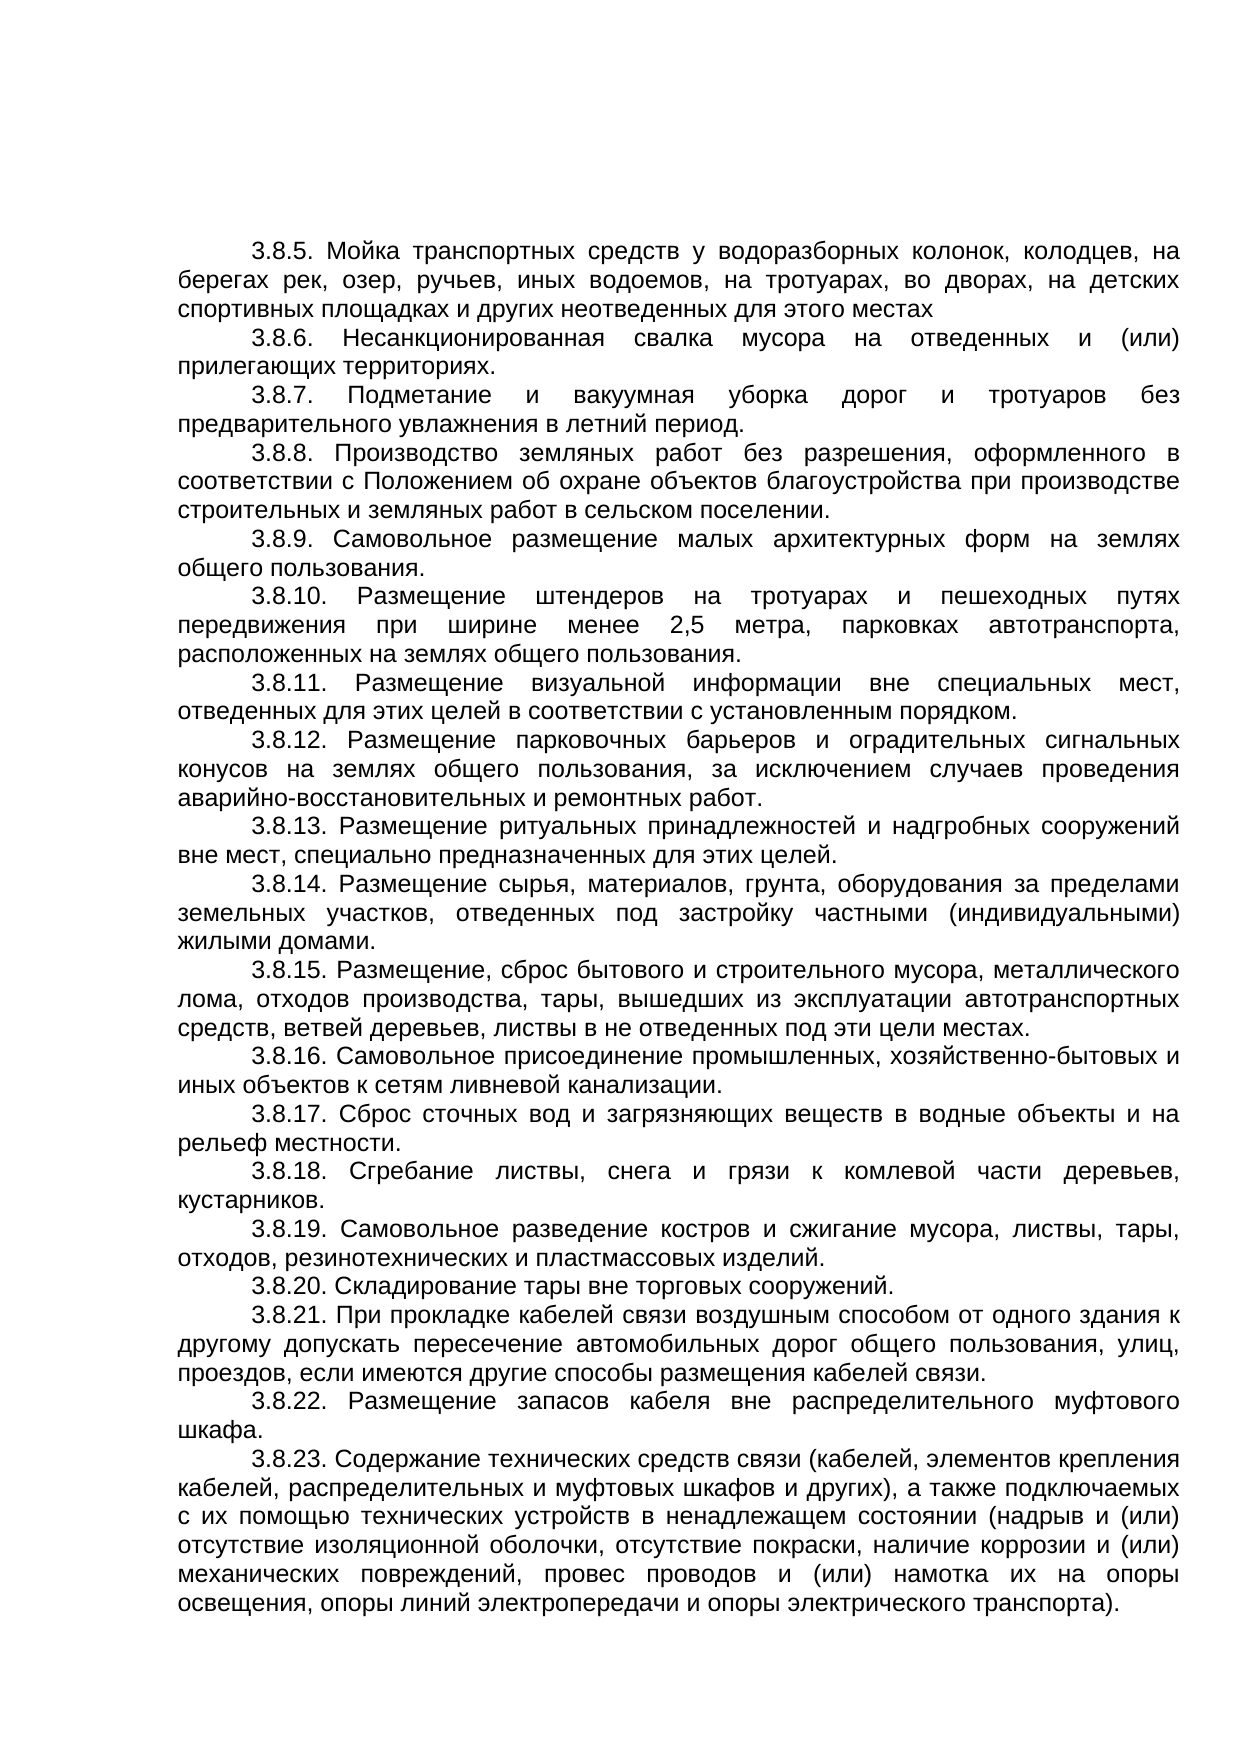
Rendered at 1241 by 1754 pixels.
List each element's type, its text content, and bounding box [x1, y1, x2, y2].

text 3.8.22. Размещение запасов кабеля вне распределительного муфтового шкафа. [177, 1386, 1181, 1444]
text 3.8.19. Самовольное разведение костров и сжигание мусора, листвы, тары, отходов, резинотехнических и пластмассовых изделий. [177, 1214, 1181, 1271]
text 3.8.21. При прокладке кабелей связи воздушным способом от одного здания к другому допускать пересечение автомобильных дорог общего пользования, улиц, проездов, если имеются другие способы размещения кабелей связи. [177, 1300, 1181, 1386]
text 3.8.18. Сгребание листвы, снега и грязи к комлевой части деревьев, кустарников. [177, 1156, 1181, 1214]
text 3.8.5. Мойка транспортных средств у водоразборных колонок, колодцев, на берегах рек, озер, ручьев, иных водоемов, на тротуарах, во дворах, на детских спортивных площадках и других неотведенных для этого местах [177, 236, 1181, 322]
text 3.8.23. Содержание технических средств связи (кабелей, элементов крепления кабелей, распределительных и муфтовых шкафов и других), а также подключаемых с их помощью технических устройств в ненадлежащем состоянии (надрыв и (или) отсутствие изоляционной оболочки, отсутствие покраски, наличие коррозии и (или) механических повреждений, провес проводов и (или) намотка их на опоры освещения, опоры линий электропередачи и опоры электрического транспорта). [177, 1444, 1181, 1616]
text 3.8.12. Размещение парковочных барьеров и оградительных сигнальных конусов на землях общего пользования, за исключением случаев проведения аварийно-восстановительных и ремонтных работ. [177, 725, 1181, 811]
text 3.8.6. Несанкционированная свалка мусора на отведенных и (или) прилегающих территориях. [177, 322, 1181, 380]
text 3.8.7. Подметание и вакуумная уборка дорог и тротуаров без предварительного увлажнения в летний период. [177, 380, 1181, 437]
text 3.8.17. Сброс сточных вод и загрязняющих веществ в водные объекты и на рельеф местности. [177, 1099, 1181, 1156]
text 3.8.10. Размещение штендеров на тротуарах и пешеходных путях передвижения при ширине менее 2,5 метра, парковках автотранспорта, расположенных на землях общего пользования. [177, 581, 1181, 667]
text 3.8.13. Размещение ритуальных принадлежностей и надгробных сооружений вне мест, специально предназначенных для этих целей. [177, 811, 1181, 869]
text 3.8.20. Складирование тары вне торговых сооружений. [177, 1271, 1181, 1300]
text 3.8.9. Самовольное размещение малых архитектурных форм на землях общего пользования. [177, 524, 1181, 581]
text 3.8.11. Размещение визуальной информации вне специальных мест, отведенных для этих целей в соответствии с установленным порядком. [177, 667, 1181, 725]
text 3.8.16. Самовольное присоединение промышленных, хозяйственно-бытовых и иных объектов к сетям ливневой канализации. [177, 1041, 1181, 1099]
text 3.8.14. Размещение сырья, материалов, грунта, оборудования за пределами земельных участков, отведенных под застройку частными (индивидуальными) жилыми домами. [177, 869, 1181, 955]
text 3.8.15. Размещение, сброс бытового и строительного мусора, металлического лома, отходов производства, тары, вышедших из эксплуатации автотранспортных средств, ветвей деревьев, листвы в не отведенных под эти цели местах. [177, 955, 1181, 1041]
text 3.8.8. Производство земляных работ без разрешения, оформленного в соответствии с Положением об охране объектов благоустройства при производстве строительных и земляных работ в сельском поселении. [177, 437, 1181, 524]
